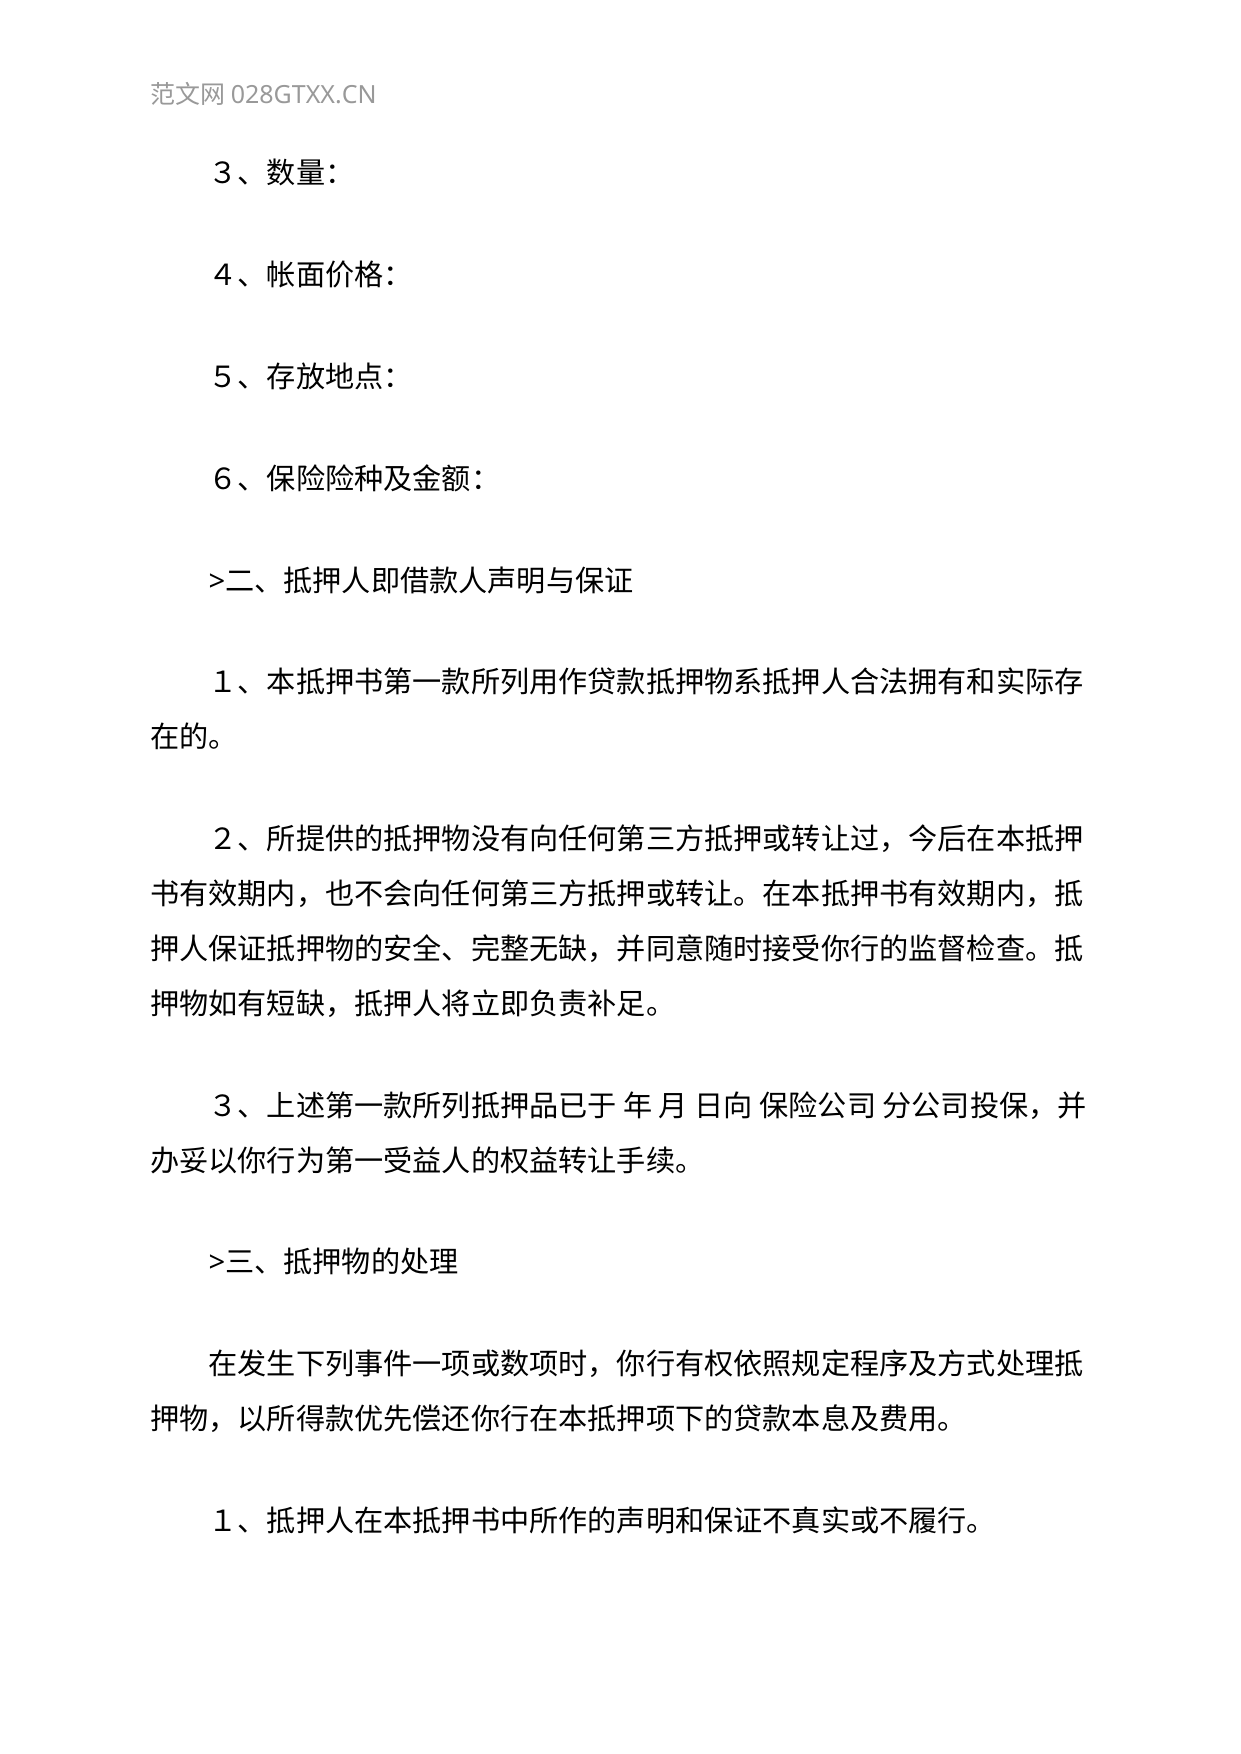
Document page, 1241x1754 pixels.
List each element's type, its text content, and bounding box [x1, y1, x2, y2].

text ２、所提供的抵押物没有向任何第三方抵押或转让过，今后在本抵押书有效期内，也不会向任何第三方抵押或转让。在本抵押书有效期内，抵押人保证抵押物的安全、完整无缺，并同意随时接受你行的监督检查。抵押物如有短缺，抵押人将立即负责补足。 [150, 816, 1090, 1023]
text ６、保险险种及金额： [150, 455, 1090, 498]
text ３、数量： [150, 150, 1090, 192]
text >三、抵押物的处理 [150, 1239, 1090, 1281]
text ３、上述第一款所列抵押品已于 年 月 日向 保险公司 分公司投保，并办妥以你行为第一受益人的权益转让手续。 [150, 1082, 1090, 1179]
text 在发生下列事件一项或数项时，你行有权依照规定程序及方式处理抵押物，以所得款优先偿还你行在本抵押项下的贷款本息及费用。 [150, 1341, 1090, 1438]
text ４、帐面价格： [150, 252, 1090, 294]
text １、本抵押书第一款所列用作贷款抵押物系抵押人合法拥有和实际存在的。 [150, 659, 1090, 756]
text >二、抵押人即借款人声明与保证 [150, 557, 1090, 599]
text ５、存放地点： [150, 353, 1090, 396]
text １、抵押人在本抵押书中所作的声明和保证不真实或不履行。 [150, 1497, 1090, 1540]
